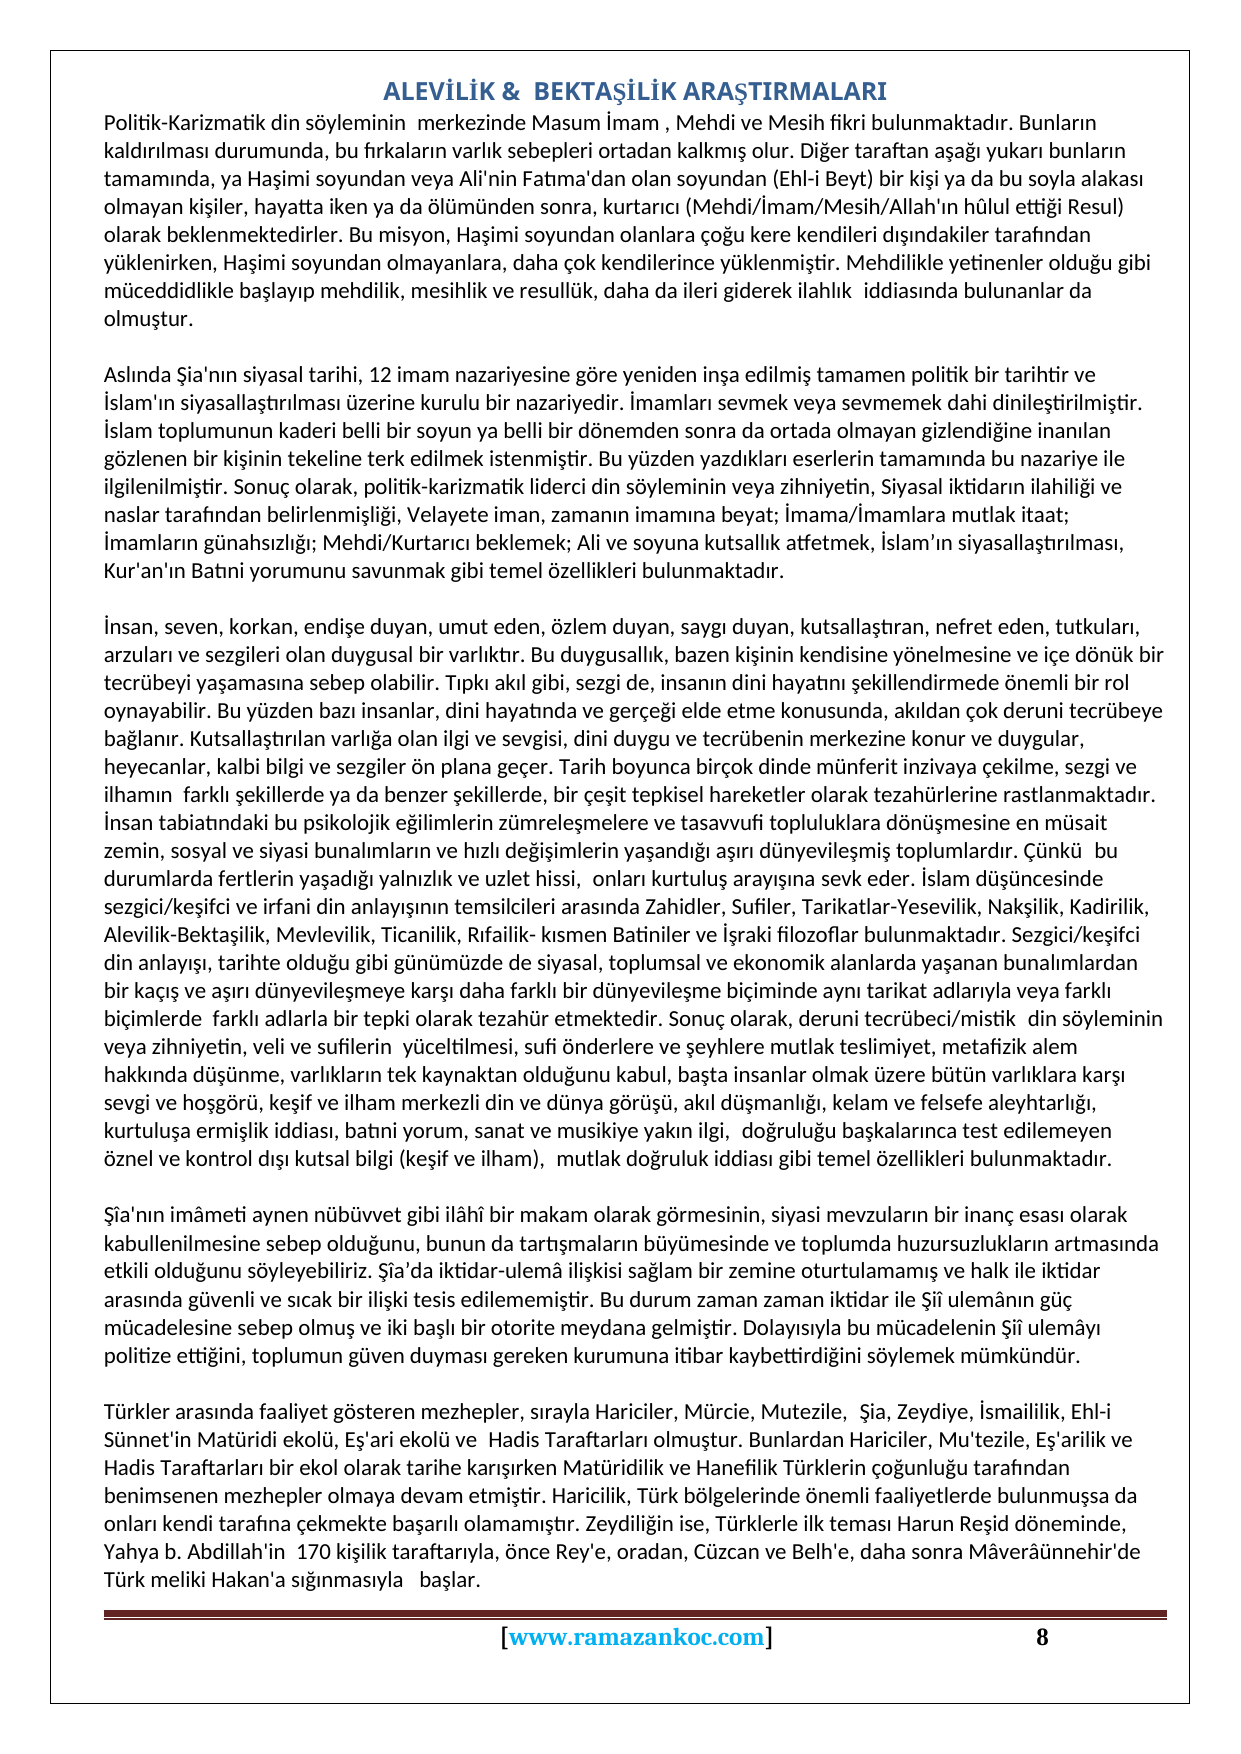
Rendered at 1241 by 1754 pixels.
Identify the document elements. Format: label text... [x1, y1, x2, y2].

text Türkler arasında faaliyet gösteren mezhepler, sırayla Hariciler, Mürcie, Mutezile, Şia, Zeydiye, İsmaililik, Ehl-i Sünnet'in Matüridi ekolü, Eş'ari ekolü ve Hadis Taraftarları olmuştur. Bunlardan Hariciler, Mu'tezile, Eş'arilik ve Hadis Taraftarları bir ekol olarak tarihe karışırken Matüridilik ve Hanefilik Türklerin çoğunluğu tarafından benimsenen mezhepler olmaya devam etmiştir. Haricilik, Türk bölgelerinde önemli faaliyetlerde bulunmuşsa da onları kendi tarafına çekmekte başarılı olamamıştır. Zeydiliğin ise, Türklerle ilk teması Harun Reşid döneminde, Yahya b. Abdillah'in 170 kişilik taraftarıyla, önce Rey'e, oradan, Cüzcan ve Belh'e, daha sonra Mâverâünnehir'de Türk meliki Hakan'a sığınmasıyla başlar. [103, 1397, 1167, 1593]
text İnsan, seven, korkan, endişe duyan, umut eden, özlem duyan, saygı duyan, kutsallaştıran, nefret eden, tutkuları, arzuları ve sezgileri olan duygusal bir varlıktır. Bu duygusallık, bazen kişinin kendisine yönelmesine ve içe dönük bir tecrübeyi yaşamasına sebep olabilir. Tıpkı akıl gibi, sezgi de, insanın dini hayatını şekillendirmede önemli bir rol oynayabilir. Bu yüzden bazı insanlar, dini hayatında ve gerçeği elde etme konusunda, akıldan çok deruni tecrübeye bağlanır. Kutsallaştırılan varlığa olan ilgi ve sevgisi, dini duygu ve tecrübenin merkezine konur ve duygular, heyecanlar, kalbi bilgi ve sezgiler ön plana geçer. Tarih boyunca birçok dinde münferit inzivaya çekilme, sezgi ve ilhamın farklı şekillerde ya da benzer şekillerde, bir çeşit tepkisel hareketler olarak tezahürlerine rastlanmaktadır. İnsan tabiatındaki bu psikolojik eğilimlerin zümreleşmelere ve tasavvufi topluluklara dönüşmesine en müsait zemin, sosyal ve siyasi bunalımların ve hızlı değişimlerin yaşandığı aşırı dünyevileşmiş toplumlardır. Çünkü bu durumlarda fertlerin yaşadığı yalnızlık ve uzlet hissi, onları kurtuluş arayışına sevk eder. İslam düşüncesinde sezgici/keşifci ve irfani din anlayışının temsilcileri arasında Zahidler, Sufiler, Tarikatlar-Yesevilik, Nakşilik, Kadirilik, Alevilik-Bektaşilik, Mevlevilik, Ticanilik, Rıfailik- kısmen Batiniler ve İşraki filozoflar bulunmaktadır. Sezgici/keşifci din anlayışı, tarihte olduğu gibi günümüzde de siyasal, toplumsal ve ekonomik alanlarda yaşanan bunalımlardan bir kaçış ve aşırı dünyevileşmeye karşı daha farklı bir dünyevileşme biçiminde aynı tarikat adlarıyla veya farklı biçimlerde farklı adlarla bir tepki olarak tezahür etmektedir. Sonuç olarak, deruni tecrübeci/mistik din söyleminin veya zihniyetin, veli ve sufilerin yüceltilmesi, sufi önderlere ve şeyhlere mutlak teslimiyet, metafizik alem hakkında düşünme, varlıkların tek kaynaktan olduğunu kabul, başta insanlar olmak üzere bütün varlıklara karşı sevgi ve hoşgörü, keşif ve ilham merkezli din ve dünya görüşü, akıl düşmanlığı, kelam ve felsefe aleyhtarlığı, kurtuluşa ermişlik iddiası, batıni yorum, sanat ve musikiye yakın ilgi, doğruluğu başkalarınca test edilemeyen öznel ve kontrol dışı kutsal bilgi (keşif ve ilham), mutlak doğruluk iddiası gibi temel özellikleri bulunmaktadır. [103, 612, 1167, 1173]
text Aslında Şia'nın siyasal tarihi, 12 imam nazariyesine göre yeniden inşa edilmiş tamamen politik bir tarihtir ve İslam'ın siyasallaştırılması üzerine kurulu bir nazariyedir. İmamları sevmek veya sevmemek dahi dinileştirilmiştir. İslam toplumunun kaderi belli bir soyun ya belli bir dönemden sonra da ortada olmayan gizlendiğine inanılan gözlenen bir kişinin tekeline terk edilmek istenmiştir. Bu yüzden yazdıkları eserlerin tamamında bu nazariye ile ilgilenilmiştir. Sonuç olarak, politik-karizmatik liderci din söyleminin veya zihniyetin, Siyasal iktidarın ilahiliği ve naslar tarafından belirlenmişliği, Velayete iman, zamanın imamına beyat; İmama/İmamlara mutlak itaat; İmamların günahsızlığı; Mehdi/Kurtarıcı beklemek; Ali ve soyuna kutsallık atfetmek, İslam’ın siyasallaştırılması, Kur'an'ın Batıni yorumunu savunmak gibi temel özellikleri bulunmaktadır. [103, 360, 1167, 584]
text Şîa'nın imâmeti aynen nübüvvet gibi ilâhî bir makam olarak görmesinin, siyasi mevzuların bir inanç esası olarak kabullenilmesine sebep olduğunu, bunun da tartışmaların büyümesinde ve toplumda huzursuzlukların artmasında etkili olduğunu söyleyebiliriz. Şîa’da iktidar-ulemâ ilişkisi sağlam bir zemine oturtulamamış ve halk ile iktidar arasında güvenli ve sıcak bir ilişki tesis edilememiştir. Bu durum zaman zaman iktidar ile Şiî ulemânın güç mücadelesine sebep olmuş ve iki başlı bir otorite meydana gelmiştir. Dolayısıyla bu mücadelenin Şiî ulemâyı politize ettiğini, toplumun güven duyması gereken kurumuna itibar kaybettirdiğini söylemek mümkündür. [103, 1201, 1167, 1369]
text Politik-Karizmatik din söyleminin merkezinde Masum İmam , Mehdi ve Mesih fikri bulunmaktadır. Bunların kaldırılması durumunda, bu fırkaların varlık sebepleri ortadan kalkmış olur. Diğer taraftan aşağı yukarı bunların tamamında, ya Haşimi soyundan veya Ali'nin Fatıma'dan olan soyundan (Ehl-i Beyt) bir kişi ya da bu soyla alakası olmayan kişiler, hayatta iken ya da ölümünden sonra, kurtarıcı (Mehdi/İmam/Mesih/Allah'ın hûlul ettiği Resul) olarak beklenmektedirler. Bu misyon, Haşimi soyundan olanlara çoğu kere kendileri dışındakiler tarafından yüklenirken, Haşimi soyundan olmayanlara, daha çok kendilerince yüklenmiştir. Mehdilikle yetinenler olduğu gibi müceddidlikle başlayıp mehdilik, mesihlik ve resullük, daha da ileri giderek ilahlık iddiasında bulunanlar da olmuştur. [103, 108, 1167, 332]
